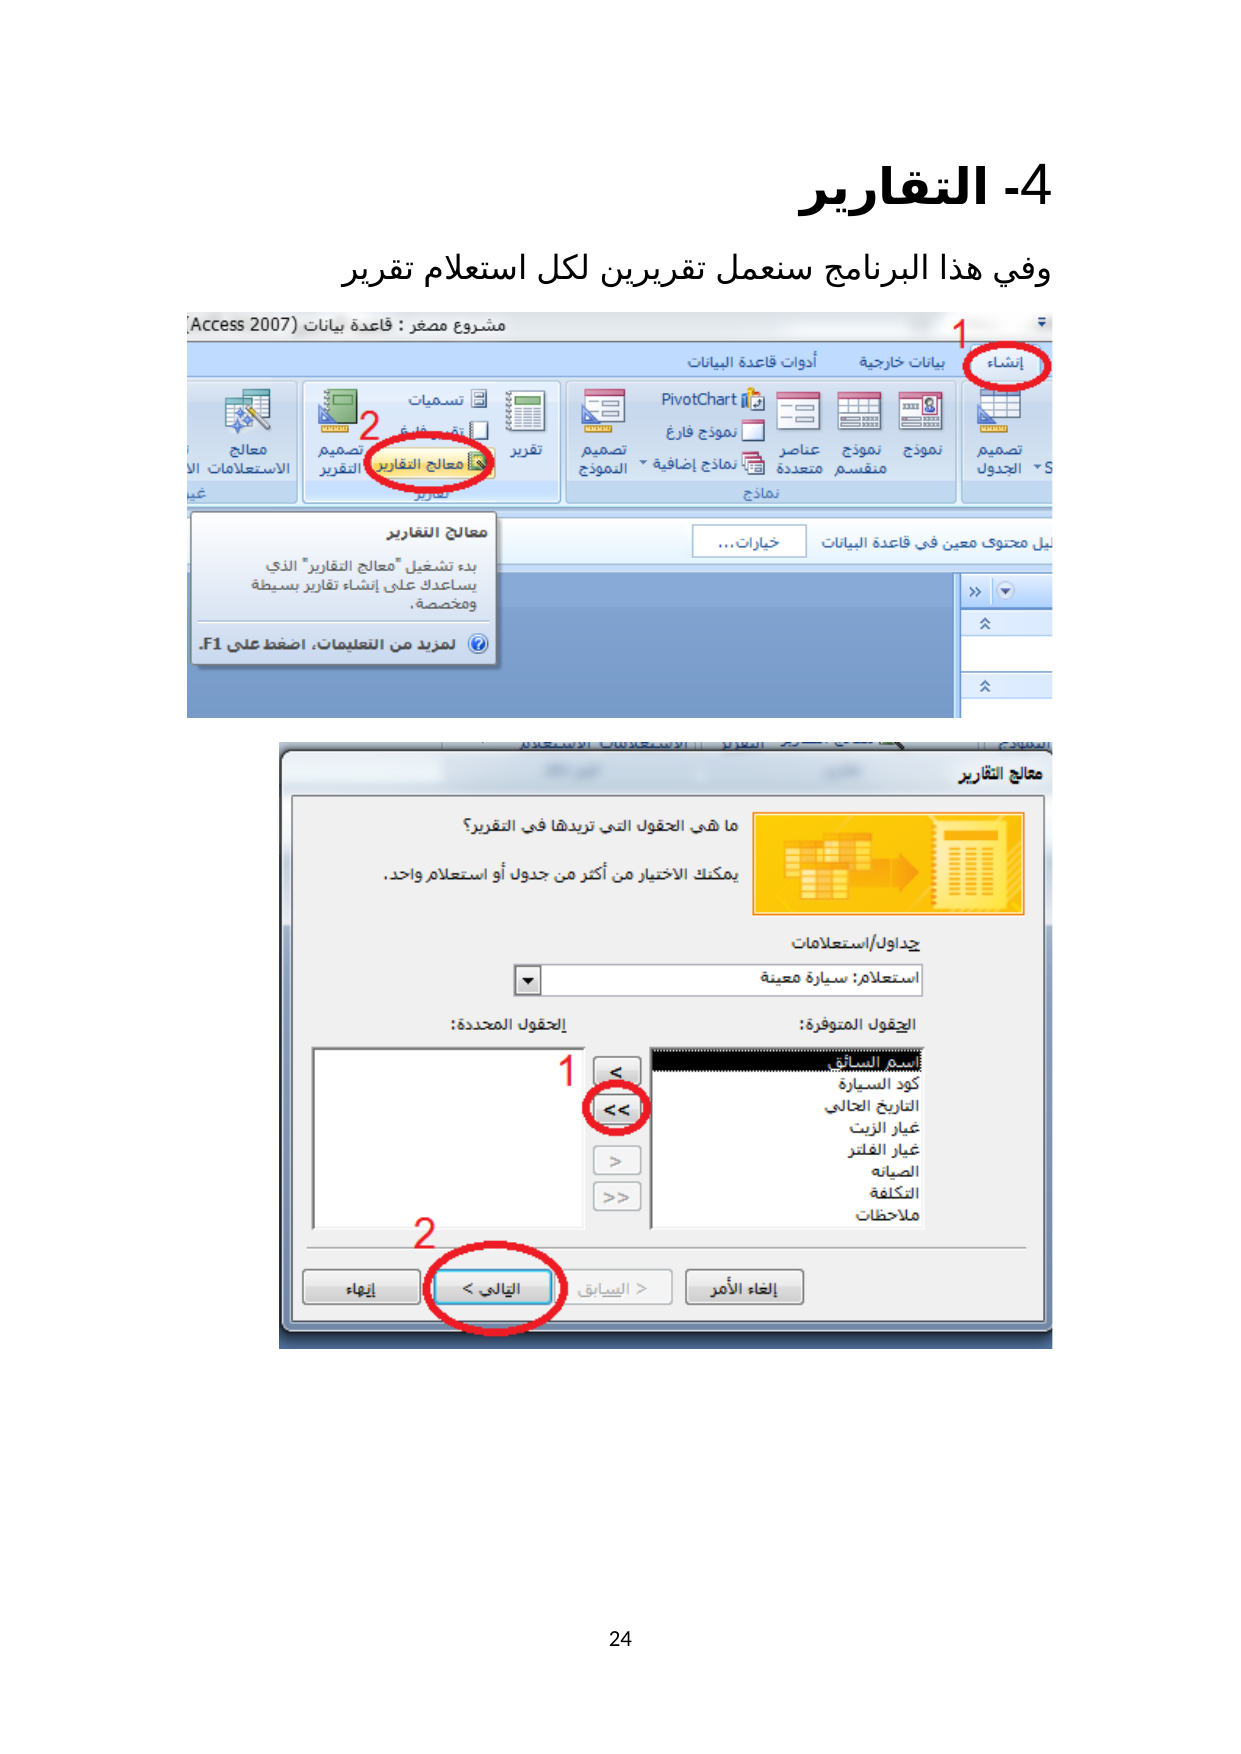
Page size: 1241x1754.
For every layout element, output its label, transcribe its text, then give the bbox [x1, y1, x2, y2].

text وفي هذا البرنامج سنعمل تقريرين لكل استعلام تقرير [187, 248, 1053, 286]
picture [187, 312, 1053, 718]
text 4- التقارير [187, 150, 1053, 217]
picture [279, 742, 1053, 1349]
